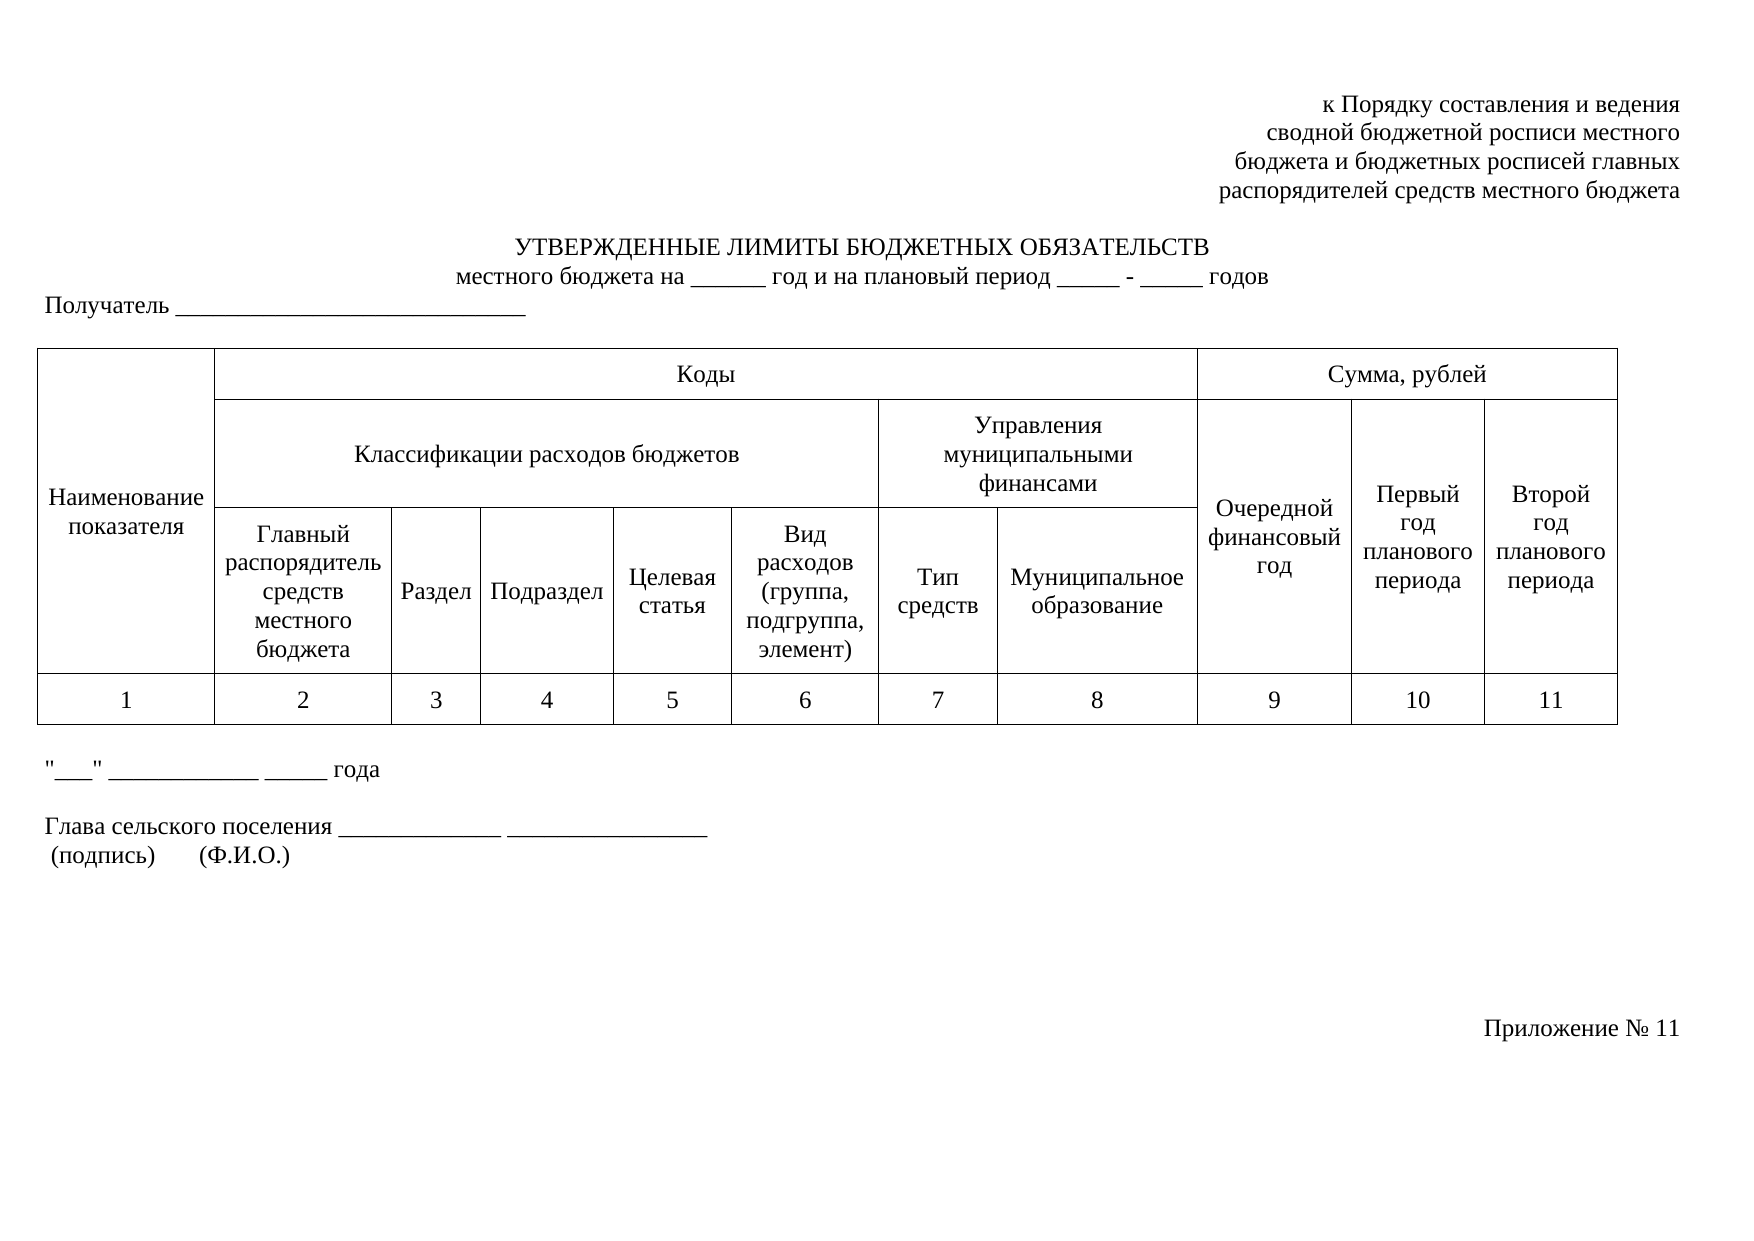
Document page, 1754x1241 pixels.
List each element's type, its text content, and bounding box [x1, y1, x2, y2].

table_cell 8 [998, 674, 1197, 724]
table_header Коды [215, 349, 1197, 398]
table_cell 5 [614, 674, 731, 724]
text Приложение № 11 [44, 1013, 1680, 1041]
table_cell 10 [1352, 674, 1484, 724]
table_header Наименование показателя [38, 349, 214, 673]
text Получатель ____________________________ [44, 290, 1680, 319]
table_cell 6 [732, 674, 878, 724]
table_header Сумма, рублей [1198, 349, 1617, 398]
text к Порядку составления и ведения [44, 89, 1680, 117]
table_cell 11 [1485, 674, 1617, 724]
table_cell 7 [879, 674, 997, 724]
text бюджета и бюджетных росписей главных [44, 146, 1680, 175]
text сводной бюджетной росписи местного [44, 117, 1680, 146]
text (подпись) (Ф.И.О.) [44, 840, 1680, 869]
table_cell Муниципальное образование [998, 508, 1197, 673]
table_cell Подраздел [481, 508, 613, 673]
table_cell Тип средств [879, 508, 997, 673]
table_cell Второй год планового периода [1485, 400, 1617, 673]
table_cell Главный распорядитель средств местного бюджета [215, 508, 391, 673]
table_cell Классификации расходов бюджетов [215, 400, 878, 507]
table_cell 9 [1198, 674, 1351, 724]
text "___" ____________ _____ года [44, 754, 1680, 783]
table_cell 3 [392, 674, 480, 724]
table_cell Раздел [392, 508, 480, 673]
text местного бюджета на ______ год и на плановый период _____ - _____ годов [44, 261, 1680, 290]
table_cell 1 [38, 674, 214, 724]
table_cell Первый год планового периода [1352, 400, 1484, 673]
table_cell Целевая статья [614, 508, 731, 673]
table_cell Управления муниципальными финансами [879, 400, 1197, 507]
table_cell Вид расходов (группа, подгруппа, элемент) [732, 508, 878, 673]
table_cell Очередной финансовый год [1198, 400, 1351, 673]
text УТВЕРЖДЕННЫЕ ЛИМИТЫ БЮДЖЕТНЫХ ОБЯЗАТЕЛЬСТВ [44, 232, 1680, 261]
text Глава сельского поселения _____________ ________________ [44, 811, 1680, 840]
text распорядителей средств местного бюджета [44, 175, 1680, 204]
table_cell 2 [215, 674, 391, 724]
table_cell 4 [481, 674, 613, 724]
